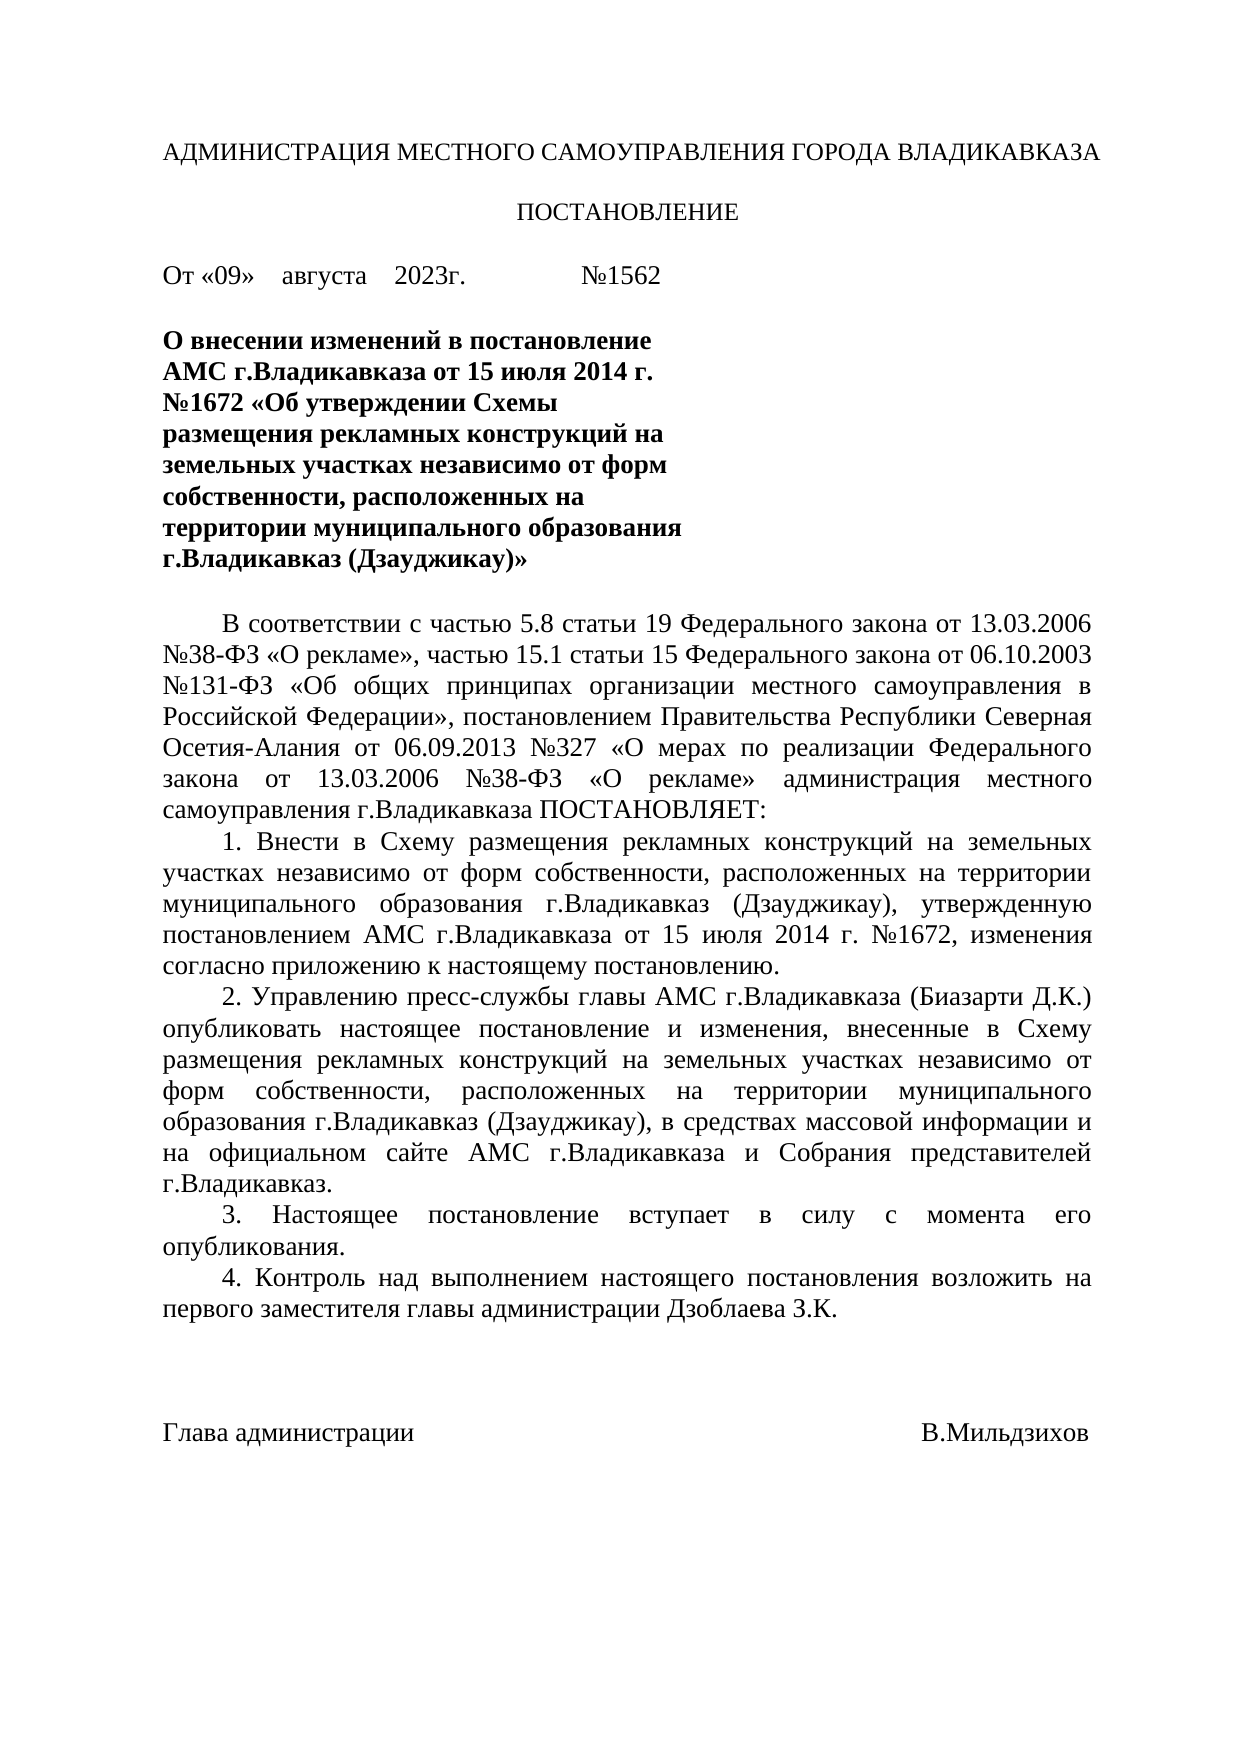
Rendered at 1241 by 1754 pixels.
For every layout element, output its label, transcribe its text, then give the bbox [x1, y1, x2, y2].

text 2. Управлению пресс-службы главы АМС г.Владикавказа (Биазарти Д.К.) опубликовать настоящее постановление и изменения, внесенные в Схему размещения рекламных конструкций на земельных участках независимо от форм собственности, расположенных на территории муниципального образования г.Владикавказ (Дзауджикау), в средствах массовой информации и на официальном сайте АМС г.Владикавказа и Собрания представителей г.Владикавказ. [162, 981, 1093, 1198]
text 4. Контроль над выполнением настоящего постановления возложить на первого заместителя главы администрации Дзоблаева З.К. [162, 1261, 1093, 1323]
text В соответствии с частью 5.8 статьи 19 Федерального закона от 13.03.2006 №38-ФЗ «О рекламе», частью 15.1 статьи 15 Федерального закона от 06.10.2003 №131-ФЗ «Об общих принципах организации местного самоуправления в Российской Федерации», постановлением Правительства Республики Северная Осетия-Алания от 06.09.2013 №327 «О мерах по реализации Федерального закона от 13.03.2006 №38-ФЗ «О рекламе» администрация местного самоуправления г.Владикавказа ПОСТАНОВЛЯЕТ: [162, 607, 1093, 825]
text ПОСТАНОВЛЕНИЕ [162, 197, 1093, 226]
text 1. Внести в Схему размещения рекламных конструкций на земельных участках независимо от форм собственности, расположенных на территории муниципального образования г.Владикавказ (Дзауджикау), утвержденную постановлением АМС г.Владикавказа от 15 июля №1672, изменения согласно приложению к настоящему постановлению. [162, 825, 1093, 981]
text О внесении изменений в постановление АМС г.Владикавказа от 15 июля . №1672 «Об утверждении Схемы размещения рекламных конструкций на земельных участках независимо от форм собственности, расположенных на территории муниципального образования г.Владикавказ (Дзауджикау)» [162, 324, 699, 573]
text 3. Настоящее постановление вступает в силу с момента его опубликования. [162, 1198, 1093, 1261]
text Глава администрации В.Мильдзихов [162, 1417, 1093, 1448]
text От «09» августа 2023г. №1562 [162, 259, 1093, 291]
subtitle АДМИНИСТРАЦИЯ МЕСТНОГО САМОУПРАВЛЕНИЯ ГОРОДА ВЛАДИКАВКАЗА [162, 137, 1167, 166]
